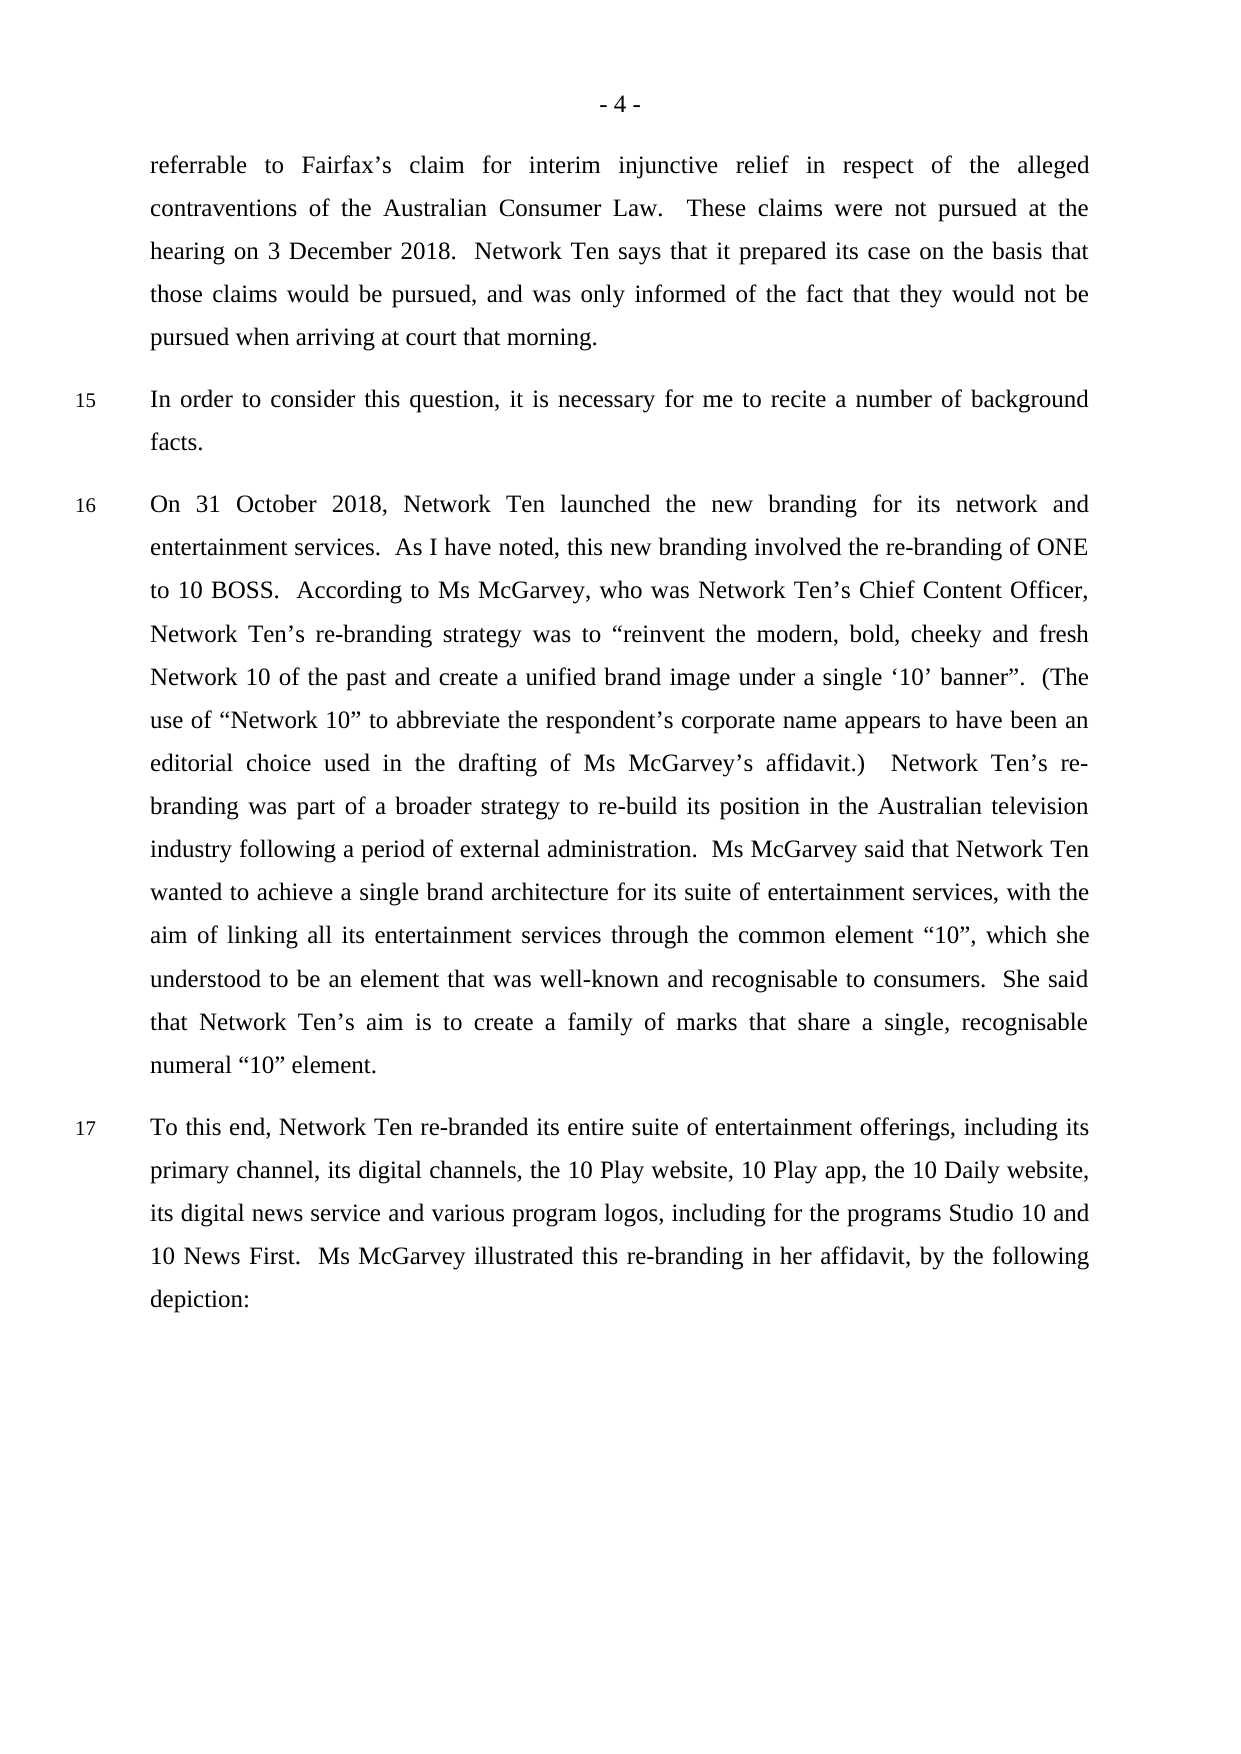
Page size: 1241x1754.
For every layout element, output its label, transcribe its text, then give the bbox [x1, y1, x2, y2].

text On 31 October 2018, Network Ten launched the new branding for its network and entertainment services. As I have noted, this new branding involved the re-branding of ONE to 10 BOSS. According to Ms McGarvey, who was Network Ten’s Chief Content Officer, Network Ten’s re-branding strategy was to “reinvent the modern, bold, cheeky and fresh Network 10 of the past and create a unified brand image under a single ‘10’ banner”. (The use of “Network 10” to abbreviate the respondent’s corporate name appears to have been an editorial choice used in the drafting of Ms McGarvey’s affidavit.) Network Ten’s re-branding was part of a broader strategy to re-build its position in the Australian television industry following a period of external administration. Ms McGarvey said that Network Ten wanted to achieve a single brand architecture for its suite of entertainment services, with the aim of linking all its entertainment services through the common element “10”, which she understood to be an element that was well-known and recognisable to consumers. She said that Network Ten’s aim is to create a family of marks that share a single, recognisable numeral “10” element. [75, 489, 1090, 1079]
text To this end, Network Ten re-branded its entire suite of entertainment offerings, including its primary channel, its digital channels, the 10 Play website, 10 Play app, the 10 Daily website, its digital news service and various program logos, including for the programs Studio 10 and 10 News First. Ms McGarvey illustrated this re-branding in her affidavit, by the following depiction: [75, 1112, 1090, 1313]
text In order to consider this question, it is necessary for me to recite a number of background facts. [75, 384, 1090, 456]
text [75, 150, 1090, 351]
